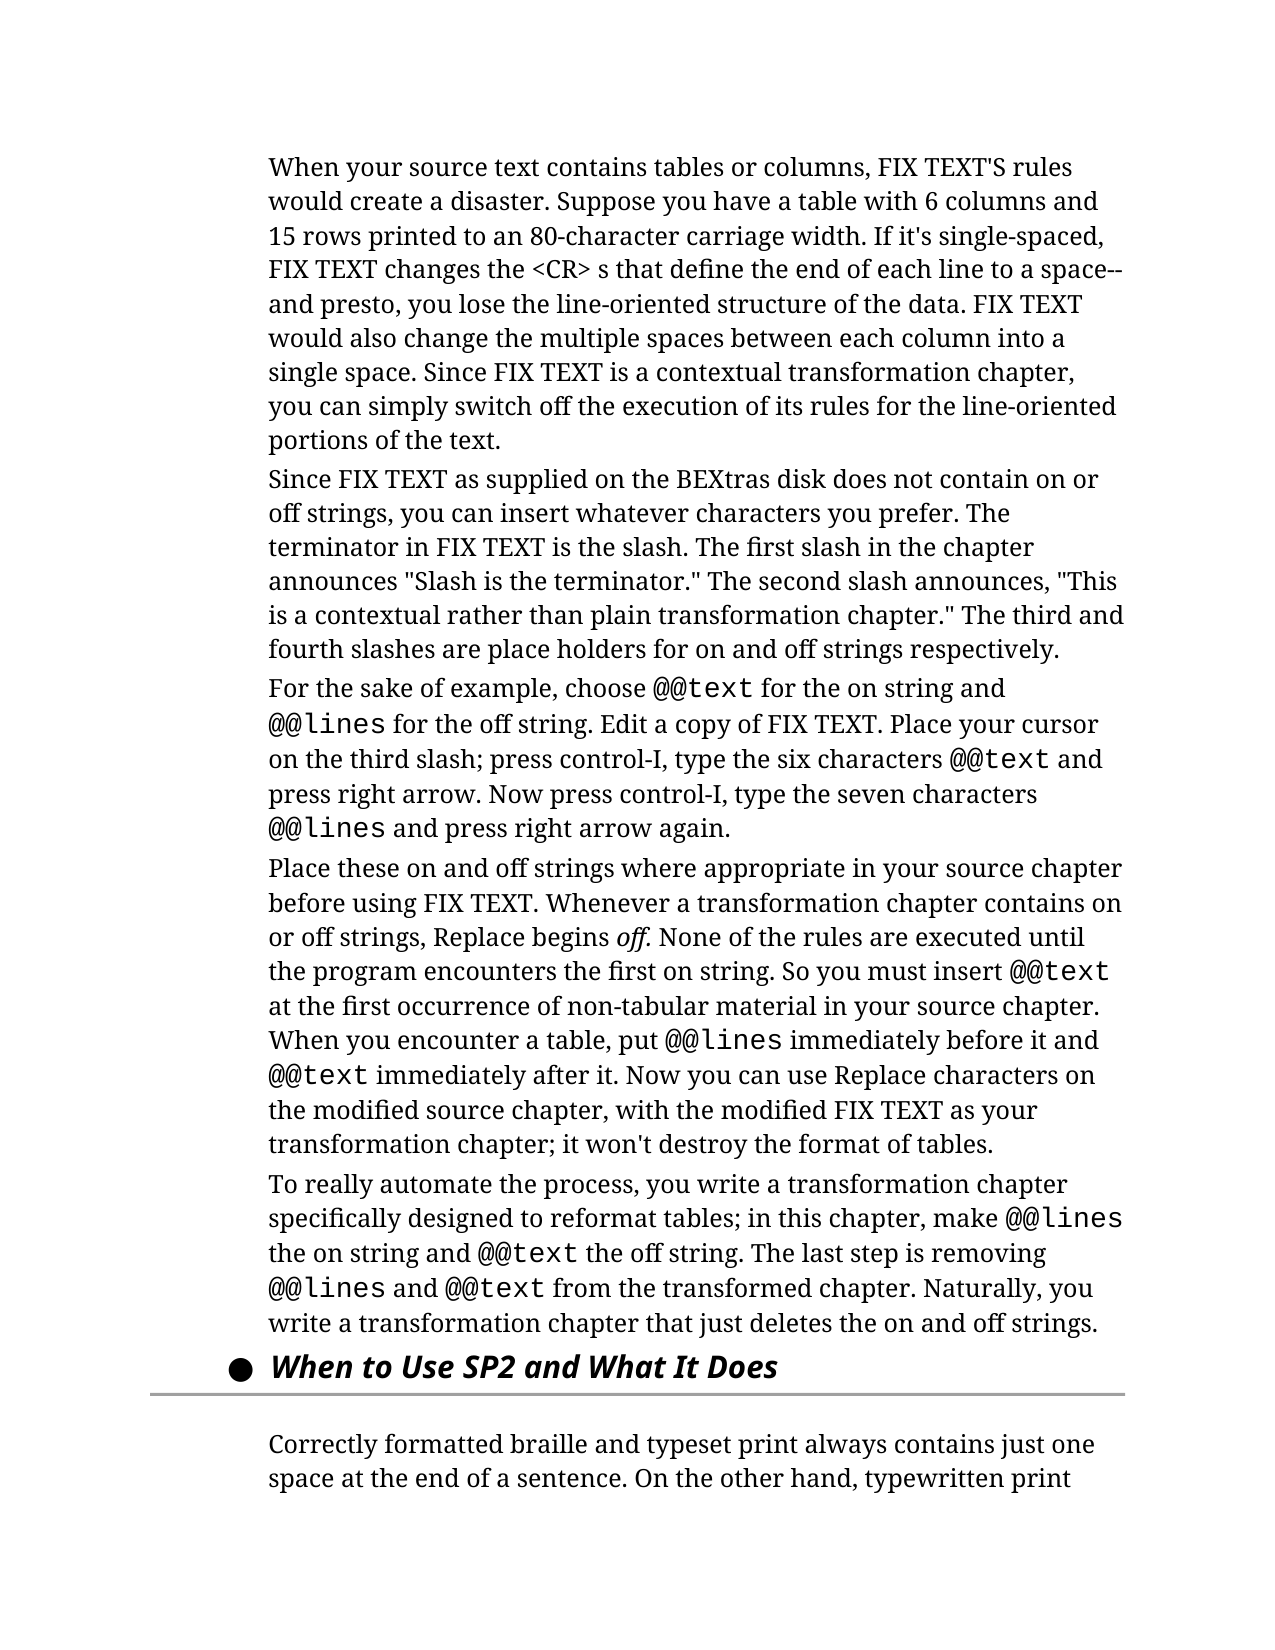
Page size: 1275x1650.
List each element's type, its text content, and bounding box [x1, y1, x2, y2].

text For the sake of example, choose @@text for the on string and @@lines for the off string. Edit a copy of FIX TEXT. Place your cursor on the third slash; press control-I, type the six characters @@text and press right arrow. Now press control-I, type the seven characters @@lines and press right arrow again. [268, 671, 1125, 846]
text Since FIX TEXT as supplied on the BEXtras disk does not contain on or off strings, you can insert whatever characters you prefer. The terminator in FIX TEXT is the slash. The first slash in the chapter announces "Slash is the terminator." The second slash announces, "This is a contextual rather than plain transformation chapter." The third and fourth slashes are place holders for on and off strings respectively. [268, 462, 1125, 666]
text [268, 1427, 1125, 1495]
text When your source text contains tables or columns, FIX TEXT'S rules would create a disaster. Suppose you have a table with 6 columns and 15 rows printed to an 80-character carriage width. If it's single-spaced, FIX TEXT changes the <CR> s that define the end of each line to a space--and presto, you lose the line-oriented structure of the data. FIX TEXT would also change the multiple spaces between each column into a single space. Since FIX TEXT is a contextual transformation chapter, you can simply switch off the execution of its rules for the line-oriented portions of the text. [268, 150, 1125, 457]
text To really automate the process, you write a transformation chapter specifically designed to reformat tables; in this chapter, make @@lines the on string and @@text the off string. The last step is removing @@lines and @@text from the transformed chapter. Naturally, you write a transformation chapter that just deletes the on and off strings. [268, 1166, 1125, 1340]
text ● When to Use SP2 and What It Does [227, 1345, 1125, 1388]
text Place these on and off strings where appropriate in your source chapter before using FIX TEXT. Whenever a transformation chapter contains on or off strings, Replace begins off. None of the rules are executed until the program encounters the first on string. So you must insert @@text at the first occurrence of non-tabular material in your source chapter. When you encounter a table, put @@lines immediately before it and @@text immediately after it. Now you can use Replace characters on the modified source chapter, with the modified FIX TEXT as your transformation chapter; it won't destroy the format of tables. [268, 851, 1125, 1161]
